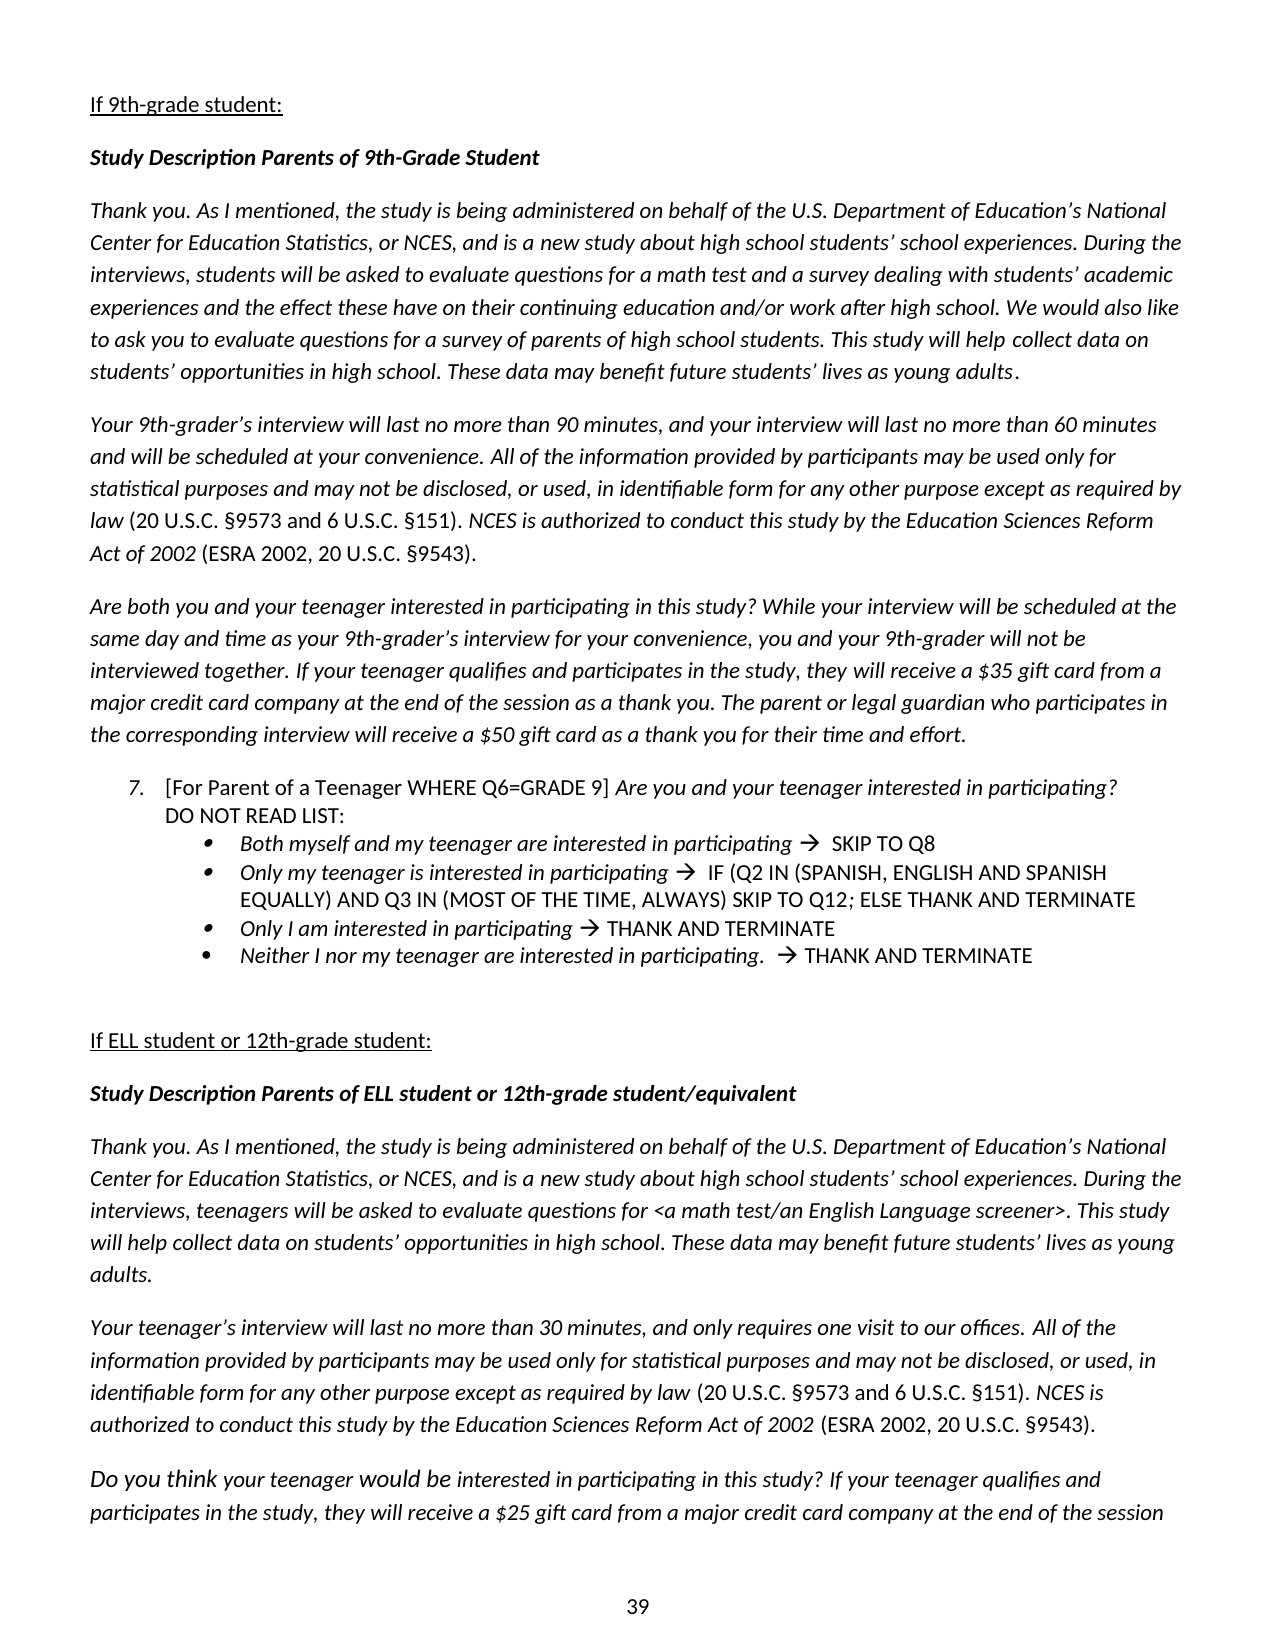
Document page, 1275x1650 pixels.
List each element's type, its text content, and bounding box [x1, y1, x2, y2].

list [For Parent of a Teenager WHERE Q6=GRADE 9] Are you and your teenager interested in participating? [127, 773, 1185, 802]
text Thank you. As I mentioned, the study is being administered on behalf of the U.S. Department of Education’s National Center for Education Statistics, or NCES, and is a new study about high school students’ school experiences. During the interviews, teenagers will be asked to evaluate questions for <a math test/an English Language screener>. This study will help collect data on students’ opportunities in high school. These data may benefit future students’ lives as young adults. [90, 1132, 1185, 1288]
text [90, 1463, 1185, 1526]
list Only I am interested in participating THANK AND TERMINATE [202, 914, 1185, 942]
list Only my teenager is interested in participating IF (Q2 IN (SPANISH, ENGLISH AND SPANISH EQUALLY) AND Q3 IN (MOST OF THE TIME, ALWAYS) SKIP TO Q12; ELSE THANK AND TERMINATE [202, 858, 1185, 914]
text Your 9th-grader’s interview will last no more than 90 minutes, and your interview will last no more than 60 minutes and will be scheduled at your convenience. All of the information provided by participants may be used only for statistical purposes and may not be disclosed, or used, in identifiable form for any other purpose except as required by law (20 U.S.C. §9573 and 6 U.S.C. §151). NCES is authorized to conduct this study by the Education Sciences Reform Act of 2002 (ESRA 2002, 20 U.S.C. §9543). [90, 410, 1185, 567]
list DO NOT READ LIST: [165, 802, 1185, 829]
list Neither I nor my teenager are interested in participating. THANK AND TERMINATE [202, 942, 1185, 970]
text If ELL student or 12th-grade student: [90, 1026, 1185, 1054]
text Your teenager’s interview will last no more than 30 minutes, and only requires one visit to our offices. All of the information provided by participants may be used only for statistical purposes and may not be disclosed, or used, in identifiable form for any other purpose except as required by law (20 U.S.C. §9573 and 6 U.S.C. §151). NCES is authorized to conduct this study by the Education Sciences Reform Act of 2002 (ESRA 2002, 20 U.S.C. §9543). [90, 1313, 1185, 1438]
list Both myself and my teenager are interested in participating SKIP TO Q8 [202, 829, 1185, 858]
text Are both you and your teenager interested in participating in this study? While your interview will be scheduled at the same day and time as your 9th-grader’s interview for your convenience, you and your 9th-grader will not be interviewed together. If your teenager qualifies and participates in the study, they will receive a $35 gift card from a major credit card company at the end of the session as a thank you. The parent or legal guardian who participates in the corresponding interview will receive a $50 gift card as a thank you for their time and effort. [90, 592, 1185, 748]
text Study Description Parents of 9th-Grade Student [90, 143, 1185, 171]
text Thank you. As I mentioned, the study is being administered on behalf of the U.S. Department of Education’s National Center for Education Statistics, or NCES, and is a new study about high school students’ school experiences. During the interviews, students will be asked to evaluate questions for a math test and a survey dealing with students’ academic experiences and the effect these have on their continuing education and/or work after high school. We would also like to ask you to evaluate questions for a survey of parents of high school students. This study will help collect data on students’ opportunities in high school. These data may benefit future students’ lives as young adults. [90, 196, 1185, 385]
text Study Description Parents of ELL student or 12th-grade student/equivalent [90, 1079, 1185, 1107]
text If 9th-grade student: [90, 90, 1185, 118]
